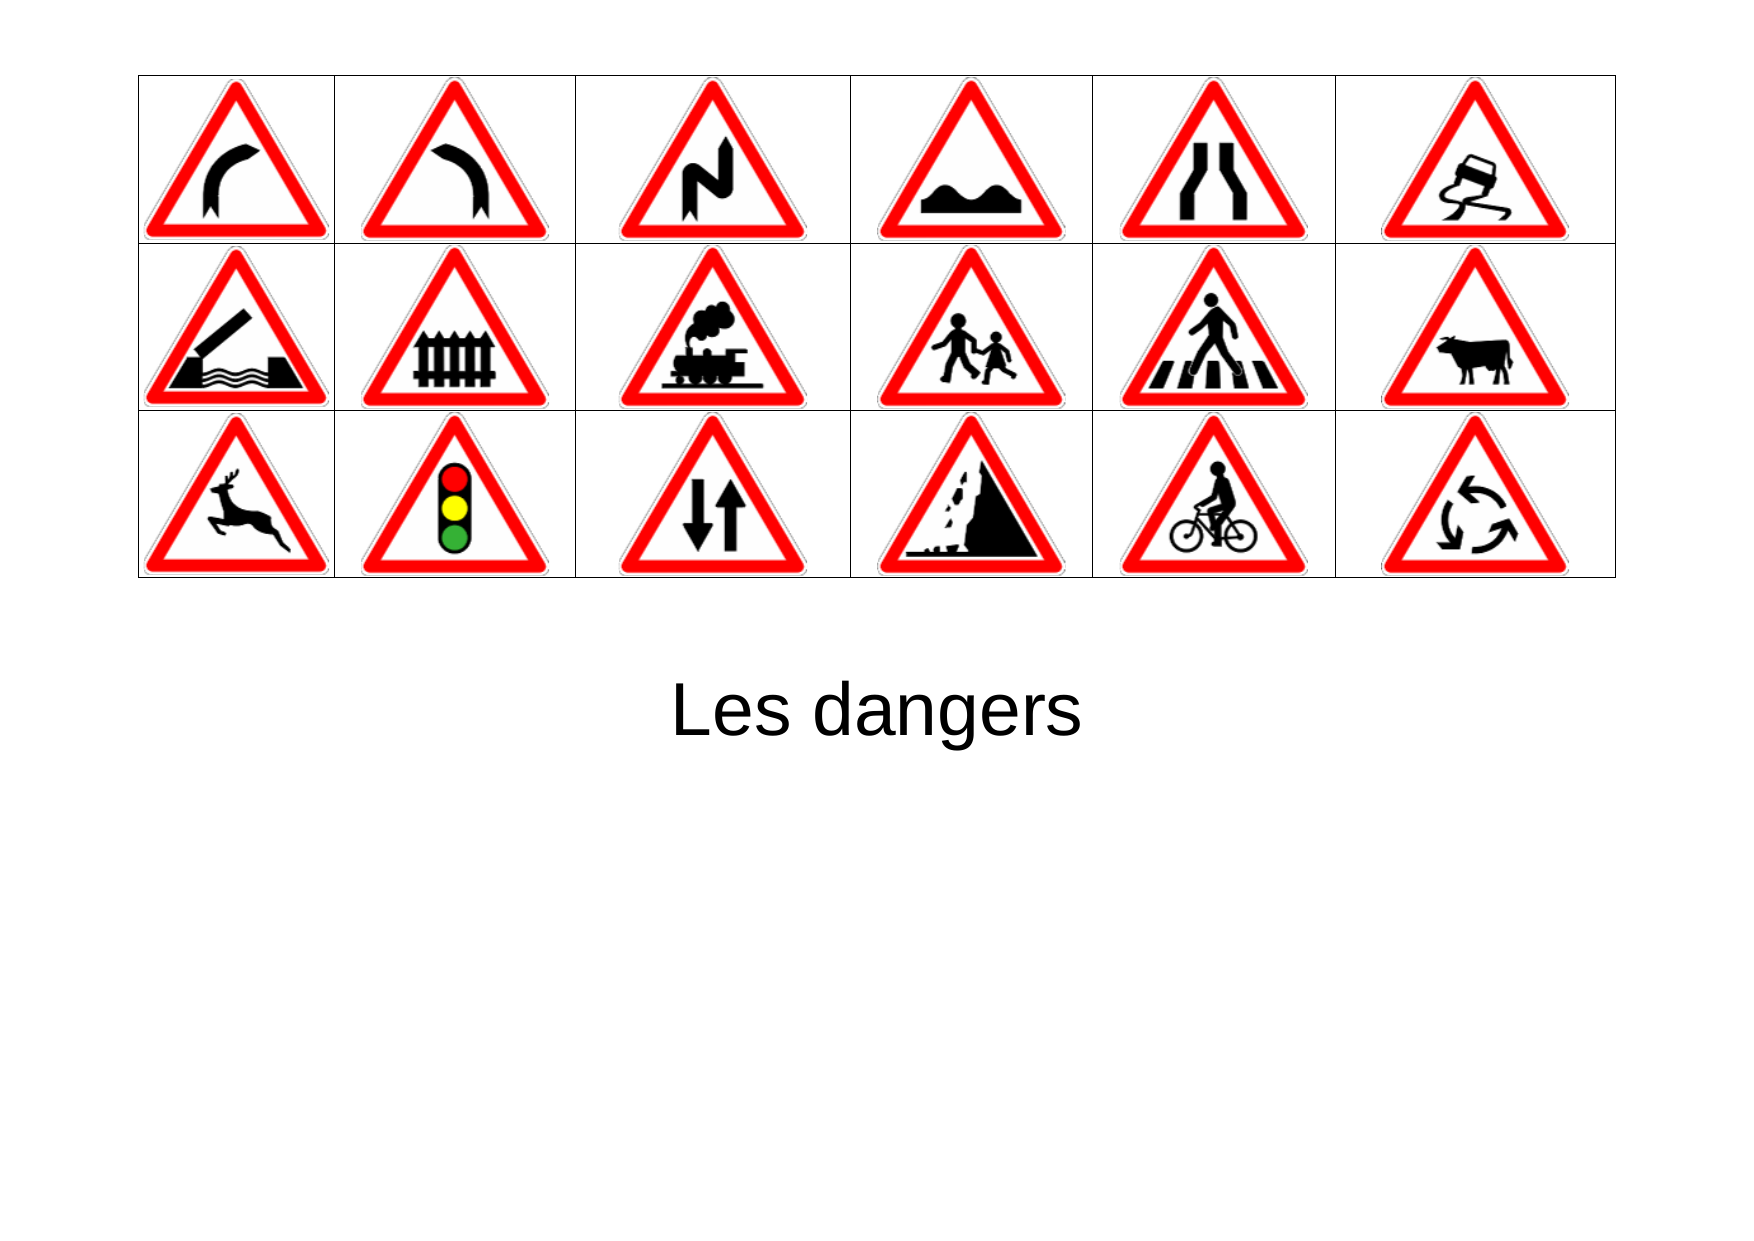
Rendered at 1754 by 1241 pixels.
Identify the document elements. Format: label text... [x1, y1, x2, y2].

table_cell [1093, 411, 1335, 577]
table_cell [1336, 411, 1615, 577]
table_cell [139, 244, 334, 410]
table_cell [851, 244, 1092, 410]
table_cell [1093, 244, 1335, 410]
text Les dangers [75, 664, 1679, 751]
table_cell [851, 411, 1092, 577]
table_header [1336, 76, 1615, 242]
table_cell [139, 411, 334, 577]
table_cell [335, 411, 575, 577]
table_header [576, 76, 850, 242]
table_header [1093, 76, 1335, 242]
table_cell [576, 411, 850, 577]
table_header [335, 76, 575, 242]
table_cell [576, 244, 850, 410]
table_header [851, 76, 1092, 242]
table_cell [1336, 244, 1615, 410]
table_header [139, 76, 334, 242]
table_cell [335, 244, 575, 410]
